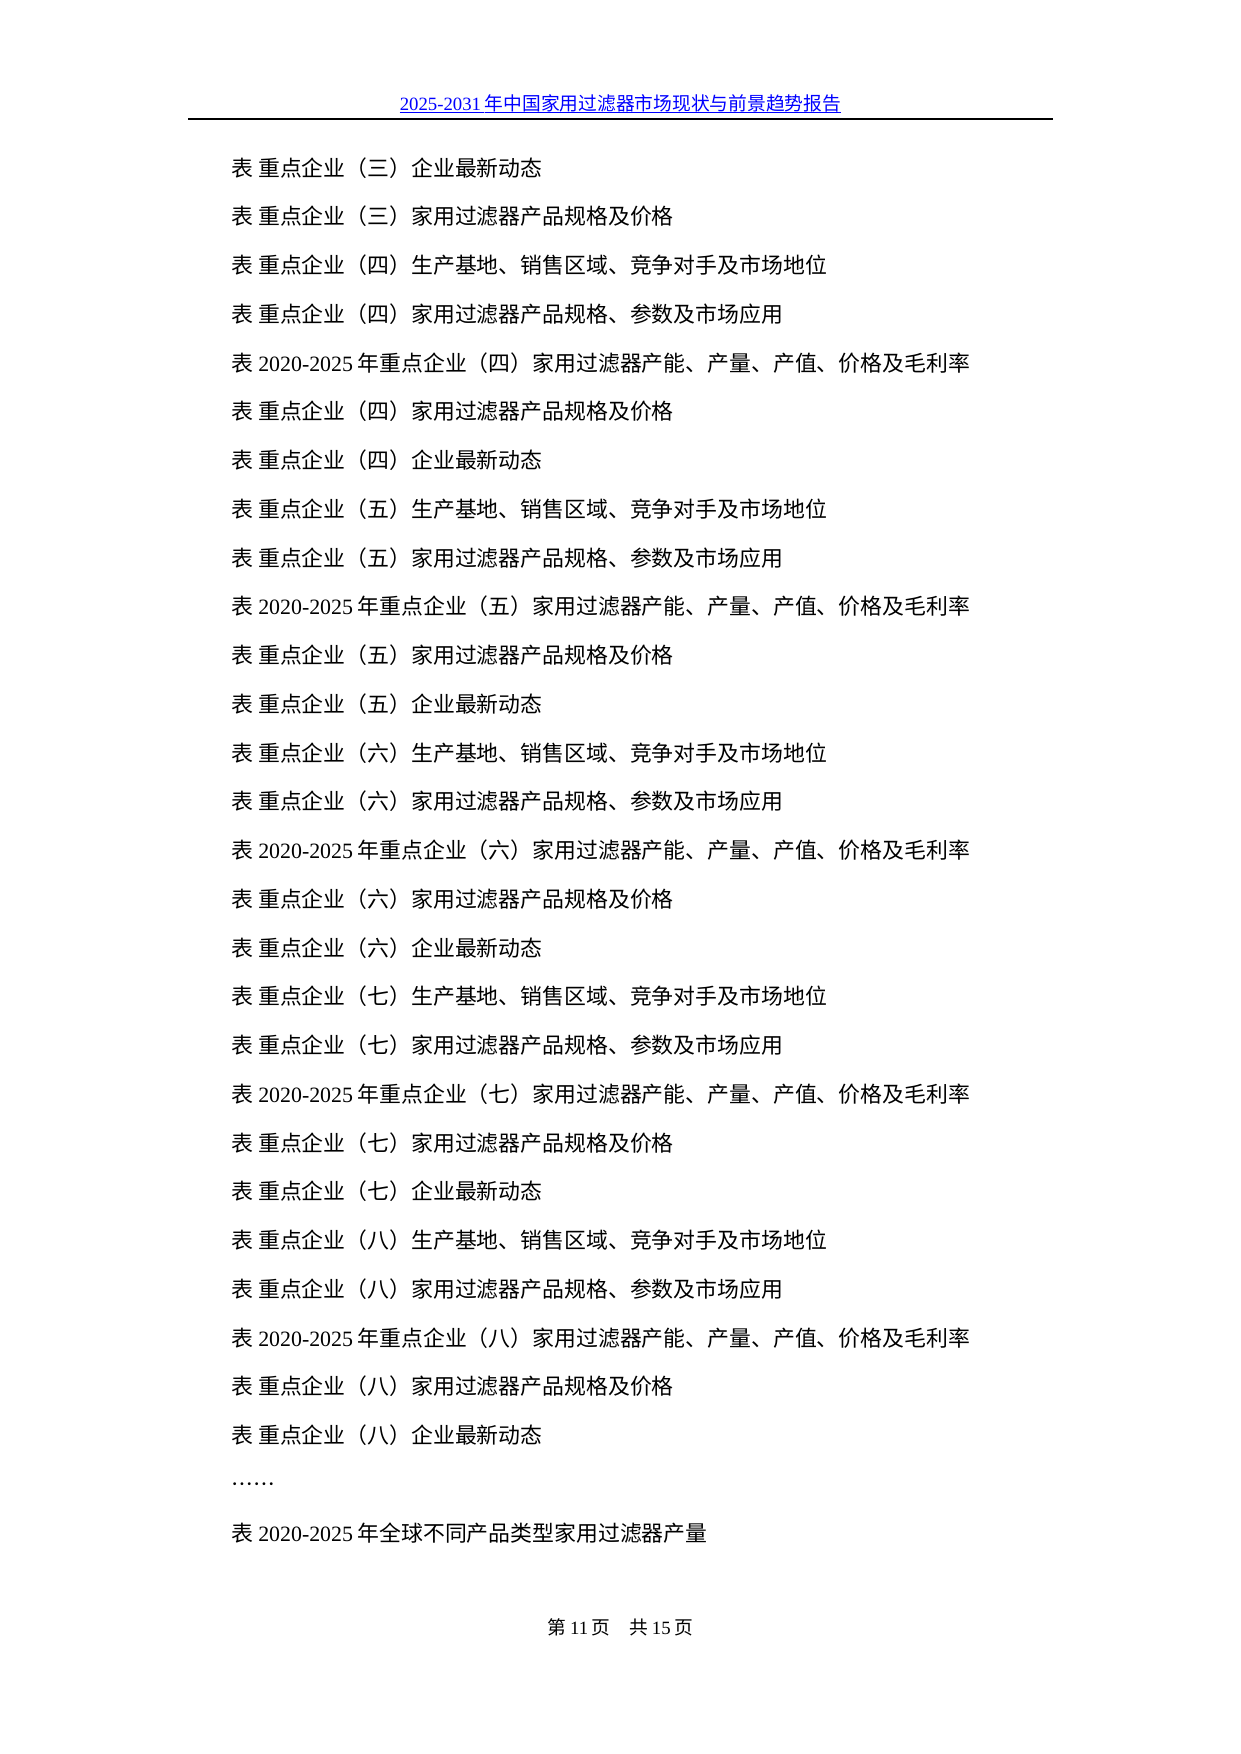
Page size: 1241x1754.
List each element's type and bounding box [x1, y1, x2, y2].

text [187, 150, 1053, 1548]
